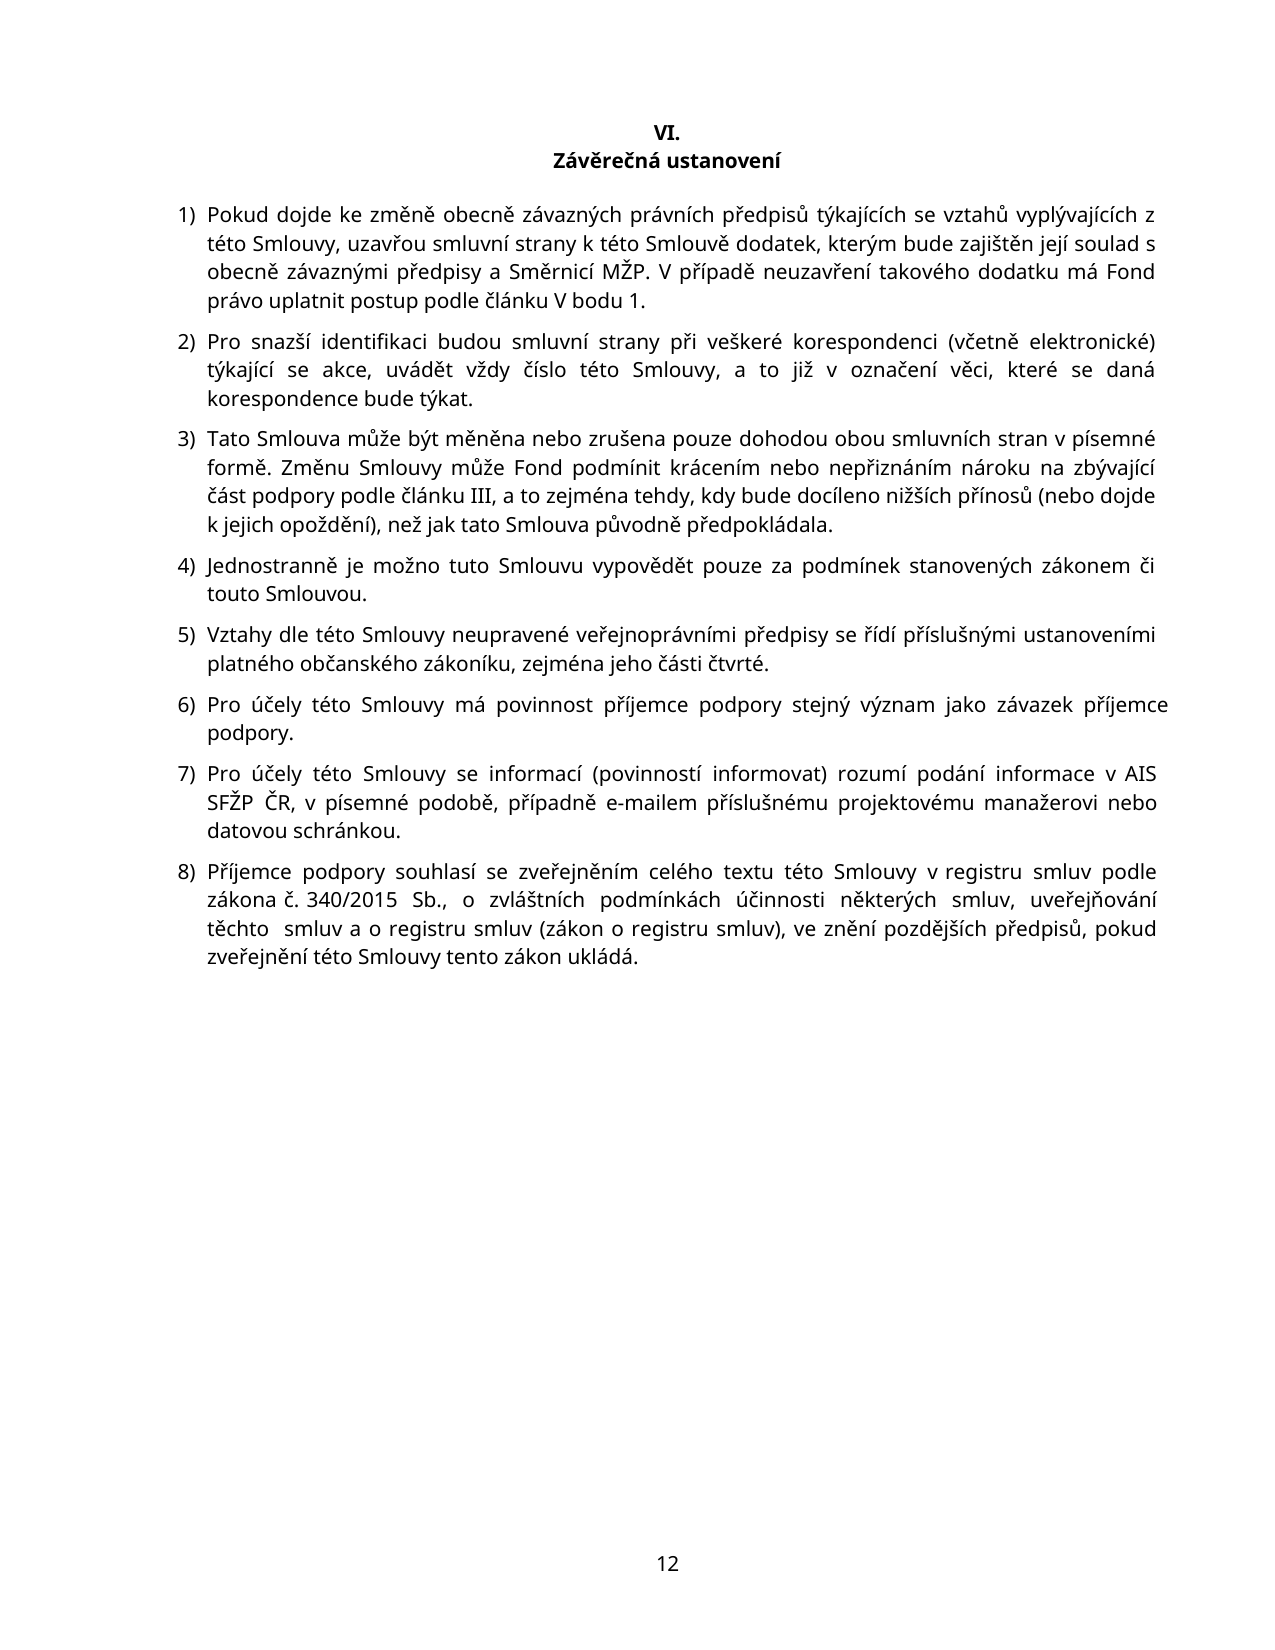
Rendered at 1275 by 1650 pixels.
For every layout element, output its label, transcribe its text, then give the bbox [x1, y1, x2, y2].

subtitle VI. [493, 118, 841, 146]
list Pokud dojde ke změně obecně závazných právních předpisů týkajících se vztahů vyplývajících z této Smlouvy, uzavřou smluvní strany k této Smlouvě dodatek, kterým bude zajištěn její soulad s obecně závaznými předpisy a Směrnicí MŽP. V případě neuzavření takového dodatku má Fond právo uplatnit postup podle článku V bodu 1. [177, 201, 1157, 314]
list Vztahy dle této Smlouvy neupravené veřejnoprávními předpisy se řídí příslušnými ustanoveními platného občanského zákoníku, zejména jeho části čtvrté. [177, 620, 1157, 677]
subtitle Závěrečná ustanovení [493, 146, 841, 175]
list Pro snazší identifikaci budou smluvní strany při veškeré korespondenci (včetně elektronické) týkající se akce, uvádět vždy číslo této Smlouvy, a to již v označení věci, které se daná korespondence bude týkat. [177, 327, 1156, 412]
list Pro účely této Smlouvy se informací (povinností informovat) rozumí podání informace v AIS SFŽP ČR, v písemné podobě, případně e-mailem příslušnému projektovému manažerovi nebo datovou schránkou. [177, 759, 1157, 844]
list Tato Smlouva může být měněna nebo zrušena pouze dohodou obou smluvních stran v písemné formě. Změnu Smlouvy může Fond podmínit krácením nebo nepřiznáním nároku na zbývající část podpory podle článku III, a to zejména tehdy, kdy bude docíleno nižších přínosů (nebo dojde k jejich opoždění), než jak tato Smlouva původně předpokládala. [177, 424, 1157, 538]
list Jednostranně je možno tuto Smlouvu vypovědět pouze za podmínek stanovených zákonem či touto Smlouvou. [177, 551, 1157, 608]
list Pro účely této Smlouvy má povinnost příjemce podpory stejný význam jako závazek příjemce podpory. [177, 690, 1169, 747]
list Příjemce podpory souhlasí se zveřejněním celého textu této Smlouvy v registru smluv podle zákona č. 340/2015 Sb., o zvláštních podmínkách účinnosti některých smluv, uveřejňování těchto smluv a o registru smluv (zákon o registru smluv), ve znění pozdějších předpisů, pokud zveřejnění této Smlouvy tento zákon ukládá. [177, 857, 1157, 971]
